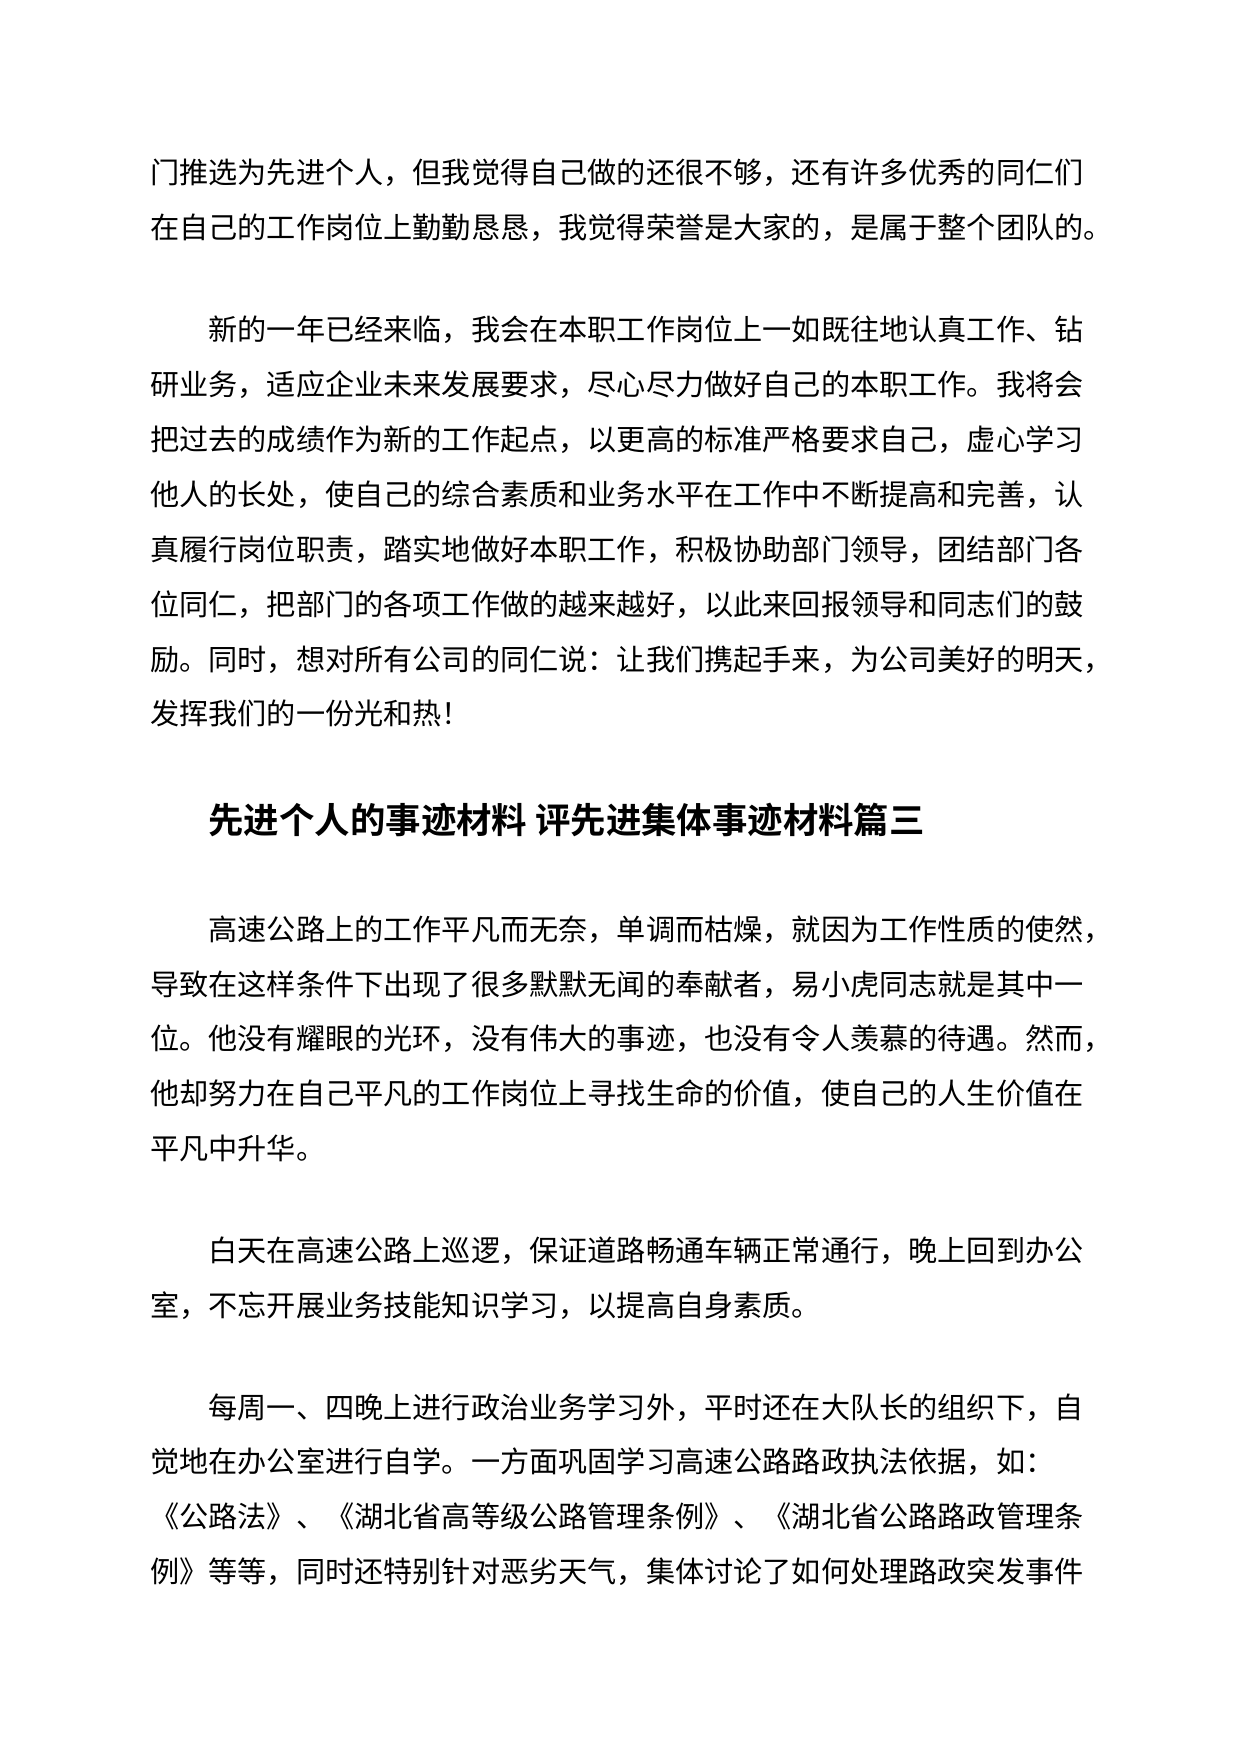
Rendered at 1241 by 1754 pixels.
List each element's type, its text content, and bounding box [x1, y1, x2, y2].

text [150, 1384, 1090, 1591]
text 高速公路上的工作平凡而无奈，单调而枯燥，就因为工作性质的使然，导致在这样条件下出现了很多默默无闻的奉献者，易小虎同志就是其中一位。他没有耀眼的光环，没有伟大的事迹，也没有令人羡慕的待遇。然而，他却努力在自己平凡的工作岗位上寻找生命的价值，使自己的人生价值在平凡中升华。 [150, 906, 1090, 1168]
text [150, 150, 1090, 247]
text 先进个人的事迹材料 评先进集体事迹材料篇三 [150, 793, 1090, 844]
text 新的一年已经来临，我会在本职工作岗位上一如既往地认真工作、钻研业务，适应企业未来发展要求，尽心尽力做好自己的本职工作。我将会把过去的成绩作为新的工作起点，以更高的标准严格要求自己，虚心学习他人的长处，使自己的综合素质和业务水平在工作中不断提高和完善，认真履行岗位职责，踏实地做好本职工作，积极协助部门领导，团结部门各位同仁，把部门的各项工作做的越来越好，以此来回报领导和同志们的鼓励。同时，想对所有公司的同仁说：让我们携起手来，为公司美好的明天，发挥我们的一份光和热！ [150, 307, 1090, 733]
text 白天在高速公路上巡逻，保证道路畅通车辆正常通行，晚上回到办公室，不忘开展业务技能知识学习，以提高自身素质。 [150, 1227, 1090, 1325]
